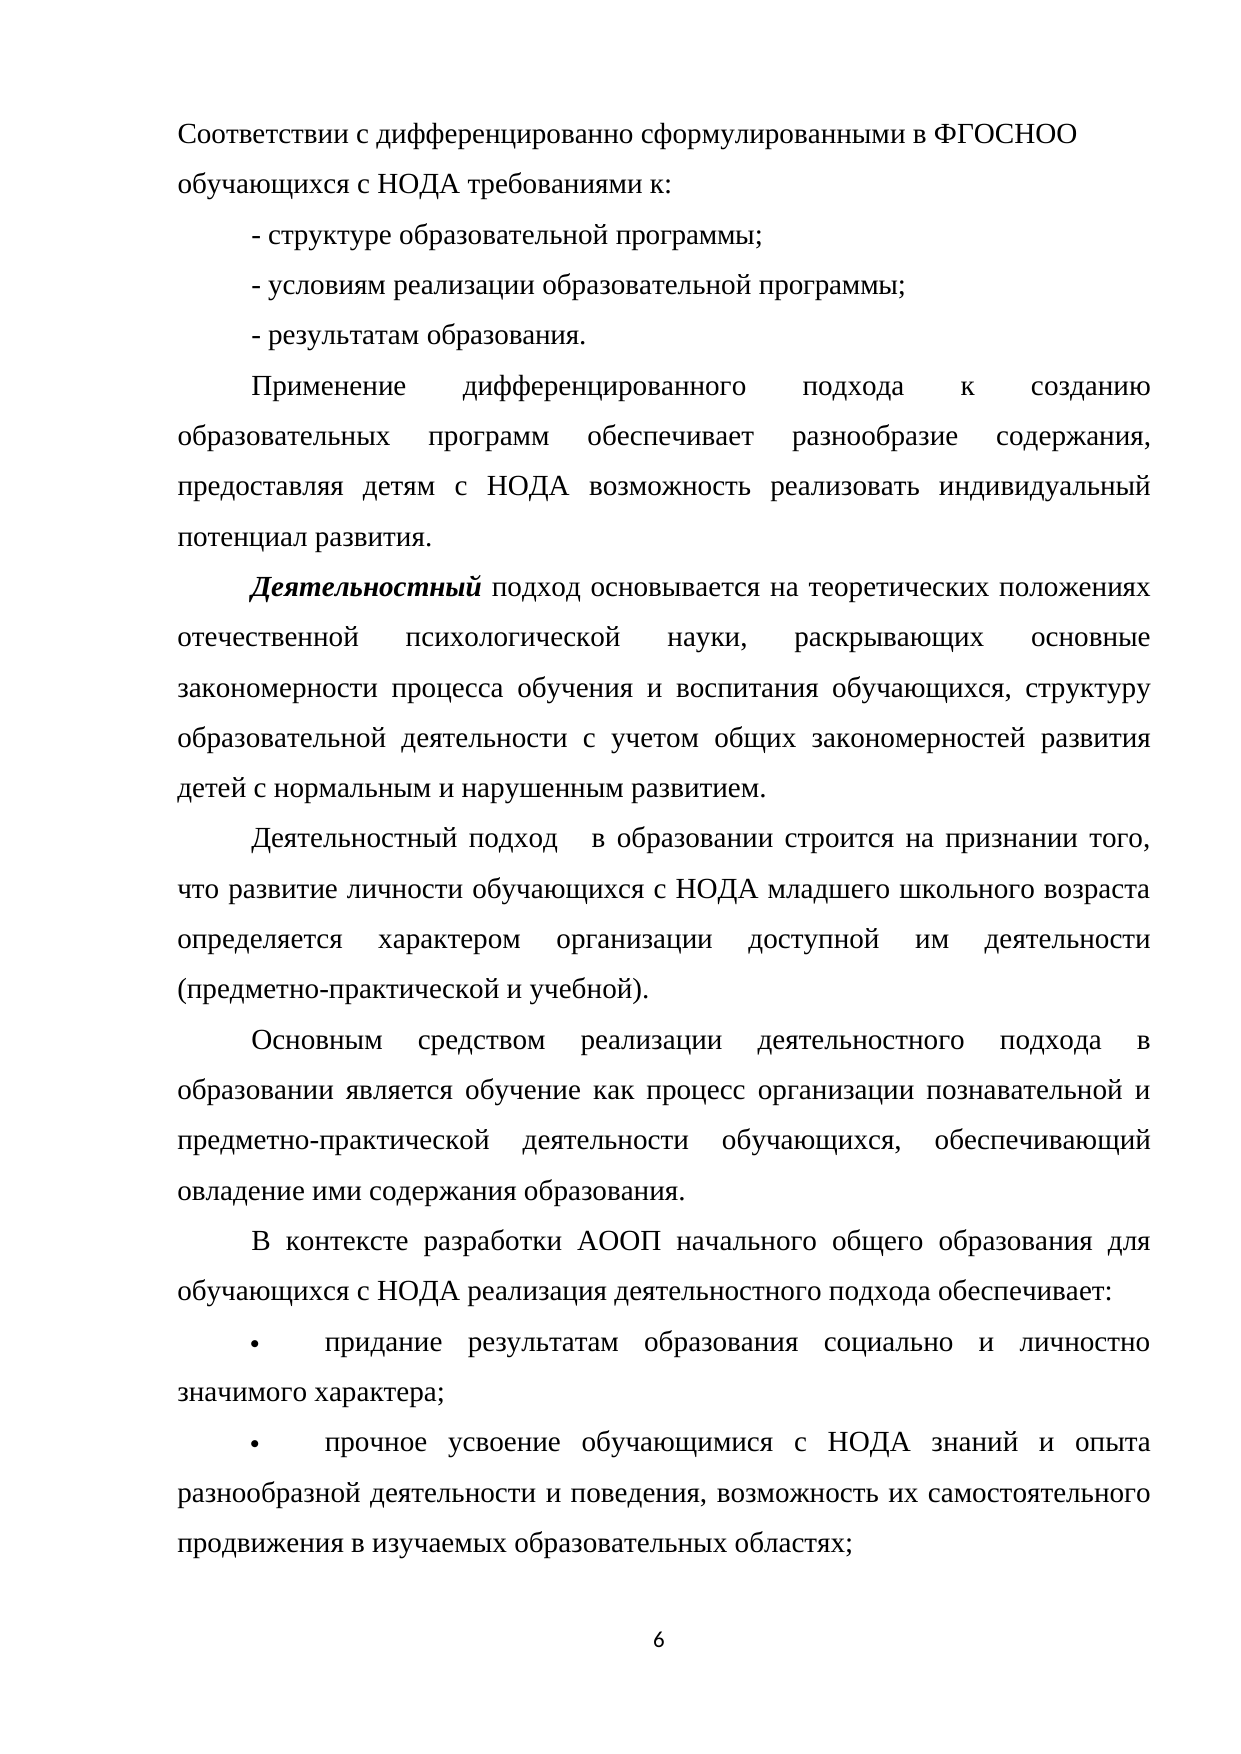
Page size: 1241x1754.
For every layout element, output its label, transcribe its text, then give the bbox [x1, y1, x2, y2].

text Основным средством реализации деятельностного подхода в образовании является обучение как процесс организации познавательной и предметно-практической деятельности обучающихся, обеспечивающий овладение ими содержания образования. [177, 1022, 1151, 1206]
text Соответствии с дифференцированно сформулированными в ФГОСНОО обучающихся с НОДА требованиями к: [177, 116, 1226, 200]
text Применение дифференцированного подхода к созданию образовательных программ обеспечивает разнообразие содержания, предоставляя детям с НОДА возможность реализовать индивидуальный потенциал развития. [177, 368, 1151, 552]
text В контексте разработки АООП начального общего образования для обучающихся с НОДА реализация деятельностного подхода обеспечивает: [177, 1223, 1151, 1307]
list условиям реализации образовательной программы; [251, 267, 1226, 301]
list результатам образования. [251, 317, 1226, 351]
list придание результатам образования социально и личностно значимого характера; [177, 1324, 1151, 1408]
list структуре образовательной программы; [251, 217, 1226, 250]
text Деятельностный подход основывается на теоретических положениях отечественной психологической науки, раскрывающих основные закономерности процесса обучения и воспитания обучающихся, структуру образовательной деятельности с учетом общих закономерностей развития детей с нормальным и нарушенным развитием. [177, 569, 1151, 804]
text Деятельностный подход в образовании строится на признании того, что развитие личности обучающихся с НОДА младшего школьного возраста определяется характером организации доступной им деятельности (предметно-практической и учебной). [177, 821, 1151, 1005]
list прочное усвоение обучающимися с НОДА знаний и опыта разнообразной деятельности и поведения, возможность их самостоятельного продвижения в изучаемых образовательных областях; [177, 1424, 1151, 1558]
